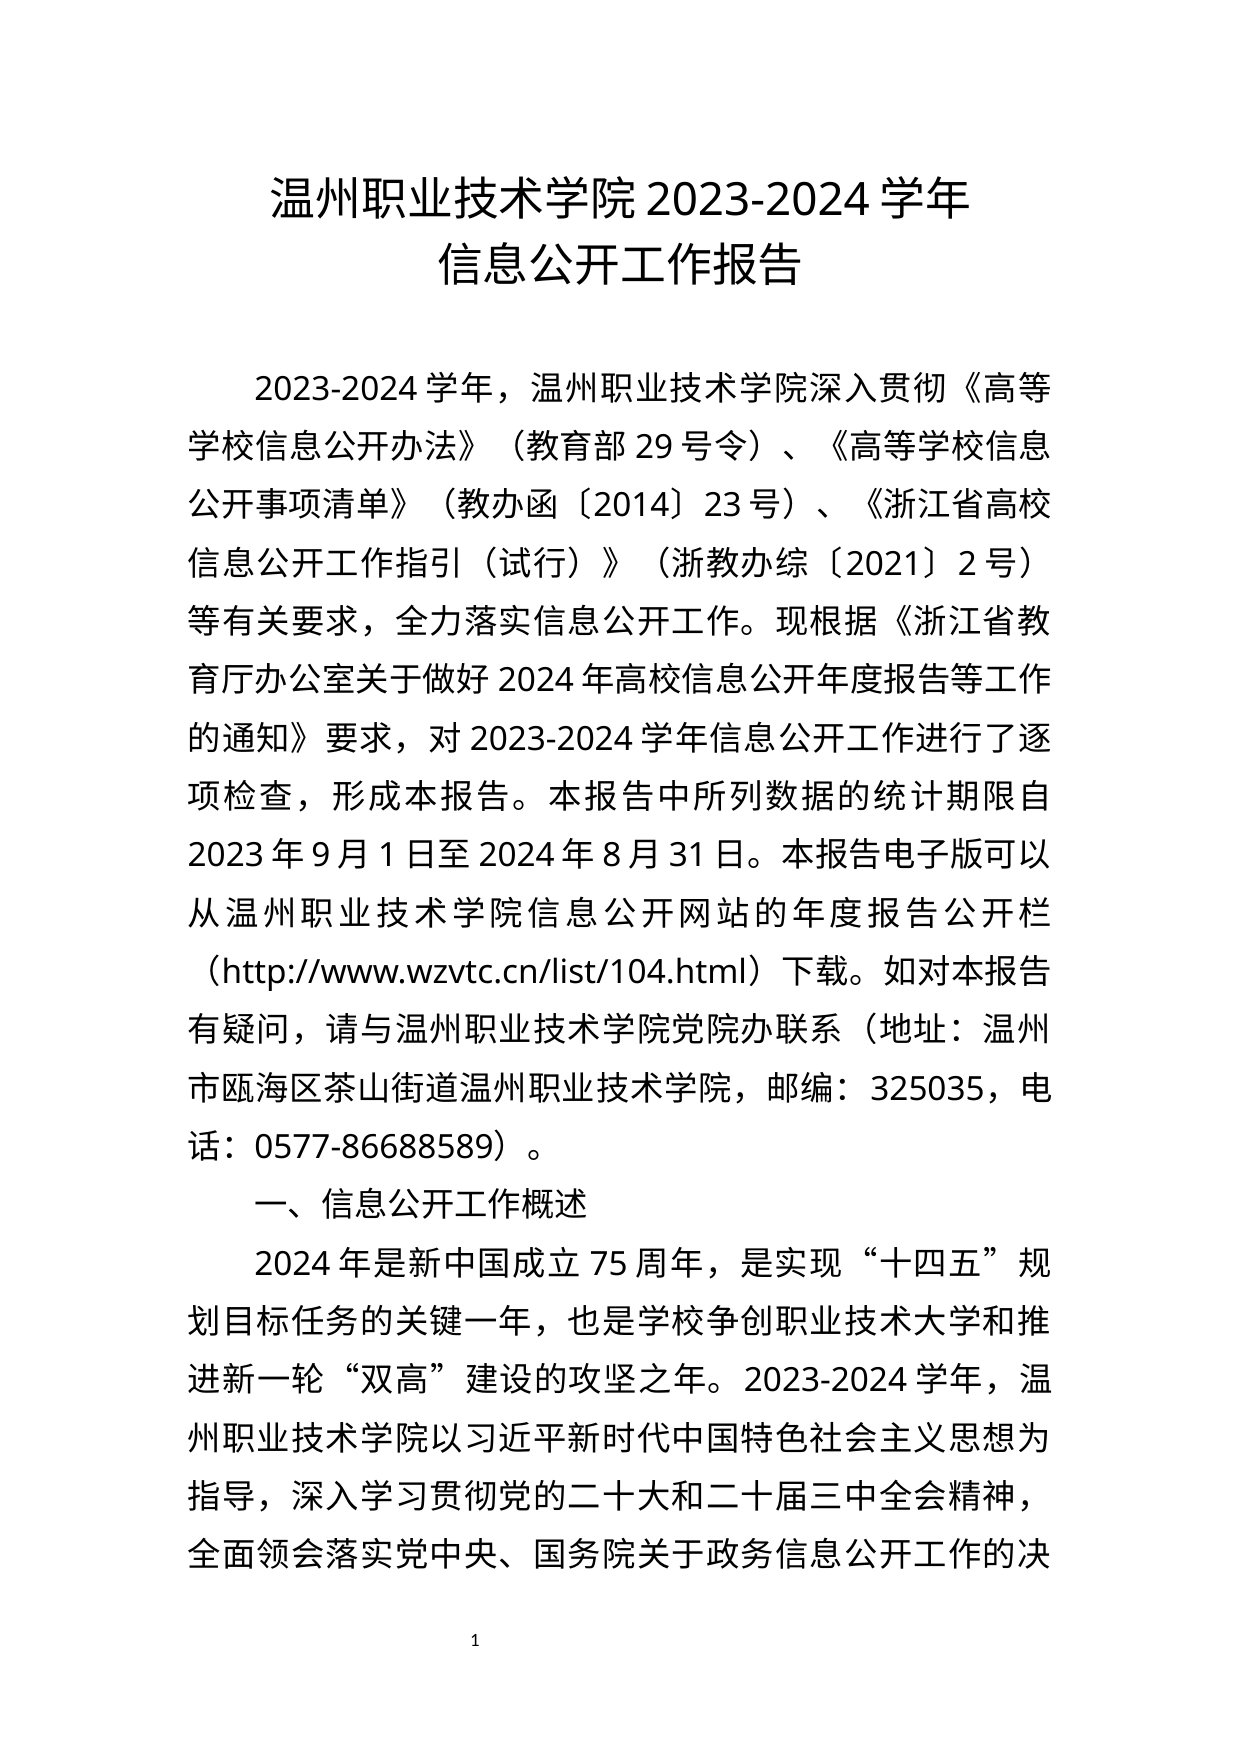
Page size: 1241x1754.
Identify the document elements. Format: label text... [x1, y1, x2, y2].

text 2023-2024学年，温州职业技术学院深入贯彻《高等学校信息公开办法》（教育部29号令）、《高等学校信息公开事项清单》（教办函〔2014〕23号）、《浙江省高校信息公开工作指引（试行）》（浙教办综〔2021〕2号）等有关要求，全力落实信息公开工作。现根据《浙江省教育厅办公室关于做好2024年高校信息公开年度报告等工作的通知》要求，对2023-2024学年信息公开工作进行了逐项检查，形成本报告。本报告中所列数据的统计期限自2023年9月1日至2024年8月31日。本报告电子版可以从温州职业技术学院信息公开网站的年度报告公开栏（http://www.wzvtc.cn/list/104.html）下载。如对本报告有疑问，请与温州职业技术学院党院办联系（地址：温州市瓯海区茶山街道温州职业技术学院，邮编：325035，电话：0577-86688589）。 [187, 353, 1053, 1170]
text 一、信息公开工作概述 [187, 1170, 1053, 1228]
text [187, 1228, 1053, 1578]
text 信息公开工作报告 [187, 228, 1053, 295]
text 温州职业技术学院2023-2024学年 [187, 162, 1053, 228]
